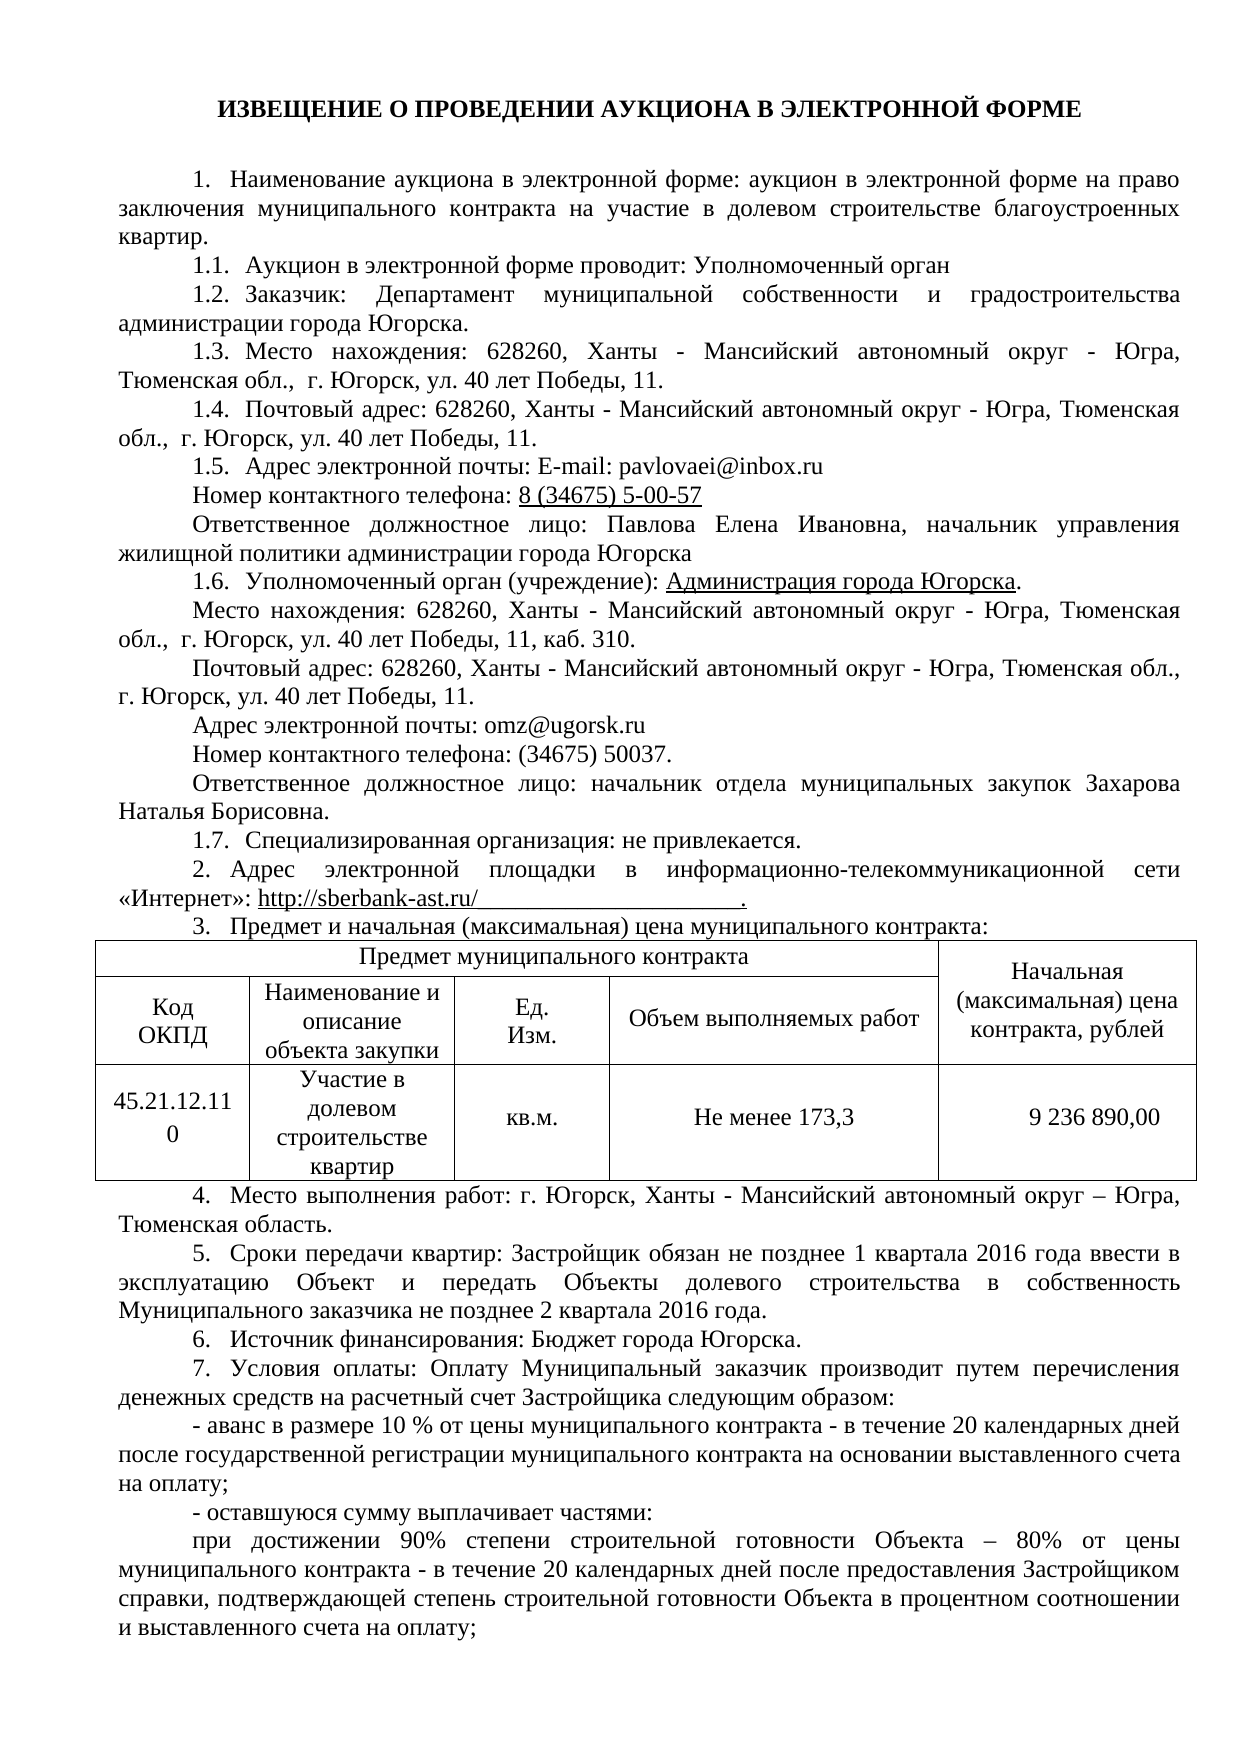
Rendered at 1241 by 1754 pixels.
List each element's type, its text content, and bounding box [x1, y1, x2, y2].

text Номер контактного телефона: 8 (34675) 5-00-57 [118, 480, 1181, 509]
text - аванс в размере 10 % от цены муниципального контракта - в течение 20 календарных дней после государственной регистрации муниципального контракта на основании выставленного счета на оплату; [118, 1411, 1181, 1497]
list Сроки передачи квартир: Застройщик обязан не позднее 1 квартала 2016 года ввести в эксплуатацию Объект и передать Объекты долевого строительства в собственность Муниципального заказчика не позднее 2 квартала 2016 года. [118, 1238, 1181, 1324]
text Почтовый адрес: 628260, Ханты - Мансийский автономный округ - Югра, Тюменская обл., г. Югорск, ул. 40 лет Победы, 11. [118, 653, 1181, 710]
table_cell Код ОКПД [96, 977, 249, 1063]
text Номер контактного телефона: (34675) 50037. [118, 739, 1181, 768]
list Место выполнения работ: г. Югорск, Ханты - Мансийский автономный округ – Югра, Тюменская область. [118, 1181, 1181, 1238]
list Наименование аукциона в электронной форме: аукцион в электронной форме на право заключения муниципального контракта на участие в долевом строительстве благоустроенных квартир. [118, 164, 1181, 250]
text при достижении 90% степени строительной готовности Объекта – 80% от цены муниципального контракта - в течение 20 календарных дней после предоставления Застройщиком справки, подтверждающей степень строительной готовности Объекта в процентном соотношении и выставленного счета на оплату; [118, 1526, 1181, 1641]
list Условия оплаты: Оплату Муниципальный заказчик производит путем перечисления денежных средств на расчетный счет Застройщика следующим образом: [118, 1353, 1181, 1411]
table_cell Участие в долевом строительстве квартир [250, 1065, 454, 1179]
table_cell Не менее 173,3 [610, 1065, 938, 1179]
text Ответственное должностное лицо: Павлова Елена Ивановна, начальник управления жилищной политики администрации города Югорска [118, 509, 1181, 566]
table_cell кв.м. [455, 1065, 609, 1179]
list Предмет и начальная (максимальная) цена муниципального контракта: [118, 911, 1181, 940]
table_header Начальная (максимальная) цена контракта, рублей [939, 941, 1196, 1063]
list Уполномоченный орган (учреждение): Администрация города Югорска. [118, 566, 1181, 595]
list Место нахождения: 628260, Ханты - Мансийский автономный округ - Югра, Тюменская обл., г. Югорск, ул. 40 лет Победы, 11. [118, 336, 1181, 394]
list Источник финансирования: Бюджет города Югорска. [118, 1324, 1181, 1353]
text Адрес электронной почты: omz@ugorsk.ru [118, 710, 1181, 739]
list Адрес электронной почты: E-mail: pavlovaei@inbox.ru [118, 451, 1181, 480]
table_cell 9 236 890,00 [939, 1065, 1196, 1179]
list Специализированная организация: не привлекается. [118, 825, 1181, 854]
text Ответственное должностное лицо: начальник отдела муниципальных закупок Захарова Наталья Борисовна. [118, 768, 1181, 825]
list Заказчик: Департамент муниципальной собственности и градостроительства администрации города Югорска. [118, 279, 1181, 336]
table_header Предмет муниципального контракта [96, 941, 938, 976]
table_cell Ед. Изм. [455, 977, 609, 1063]
text ИЗВЕЩЕНИЕ О ПРОВЕДЕНИИ АУКЦИОНА В ЭЛЕКТРОННОЙ ФОРМЕ [118, 94, 1181, 123]
list Почтовый адрес: 628260, Ханты - Мансийский автономный округ - Югра, Тюменская обл., г. Югорск, ул. 40 лет Победы, 11. [118, 394, 1181, 451]
list Аукцион в электронной форме проводит: Уполномоченный орган [118, 250, 1181, 279]
table_cell Наименование и описание объекта закупки [250, 977, 454, 1063]
table_cell Объем выполняемых работ [610, 977, 938, 1063]
table_cell 45.21.12.110 [96, 1065, 249, 1179]
list Адрес электронной площадки в информационно-телекоммуникационной сети «Интернет»: http://sberbank-ast.ru/_____________________. [118, 854, 1181, 911]
text - оставшуюся сумму выплачивает частями: [118, 1497, 1181, 1526]
text Место нахождения: 628260, Ханты - Мансийский автономный округ - Югра, Тюменская обл., г. Югорск, ул. 40 лет Победы, 11, каб. 310. [118, 595, 1181, 653]
